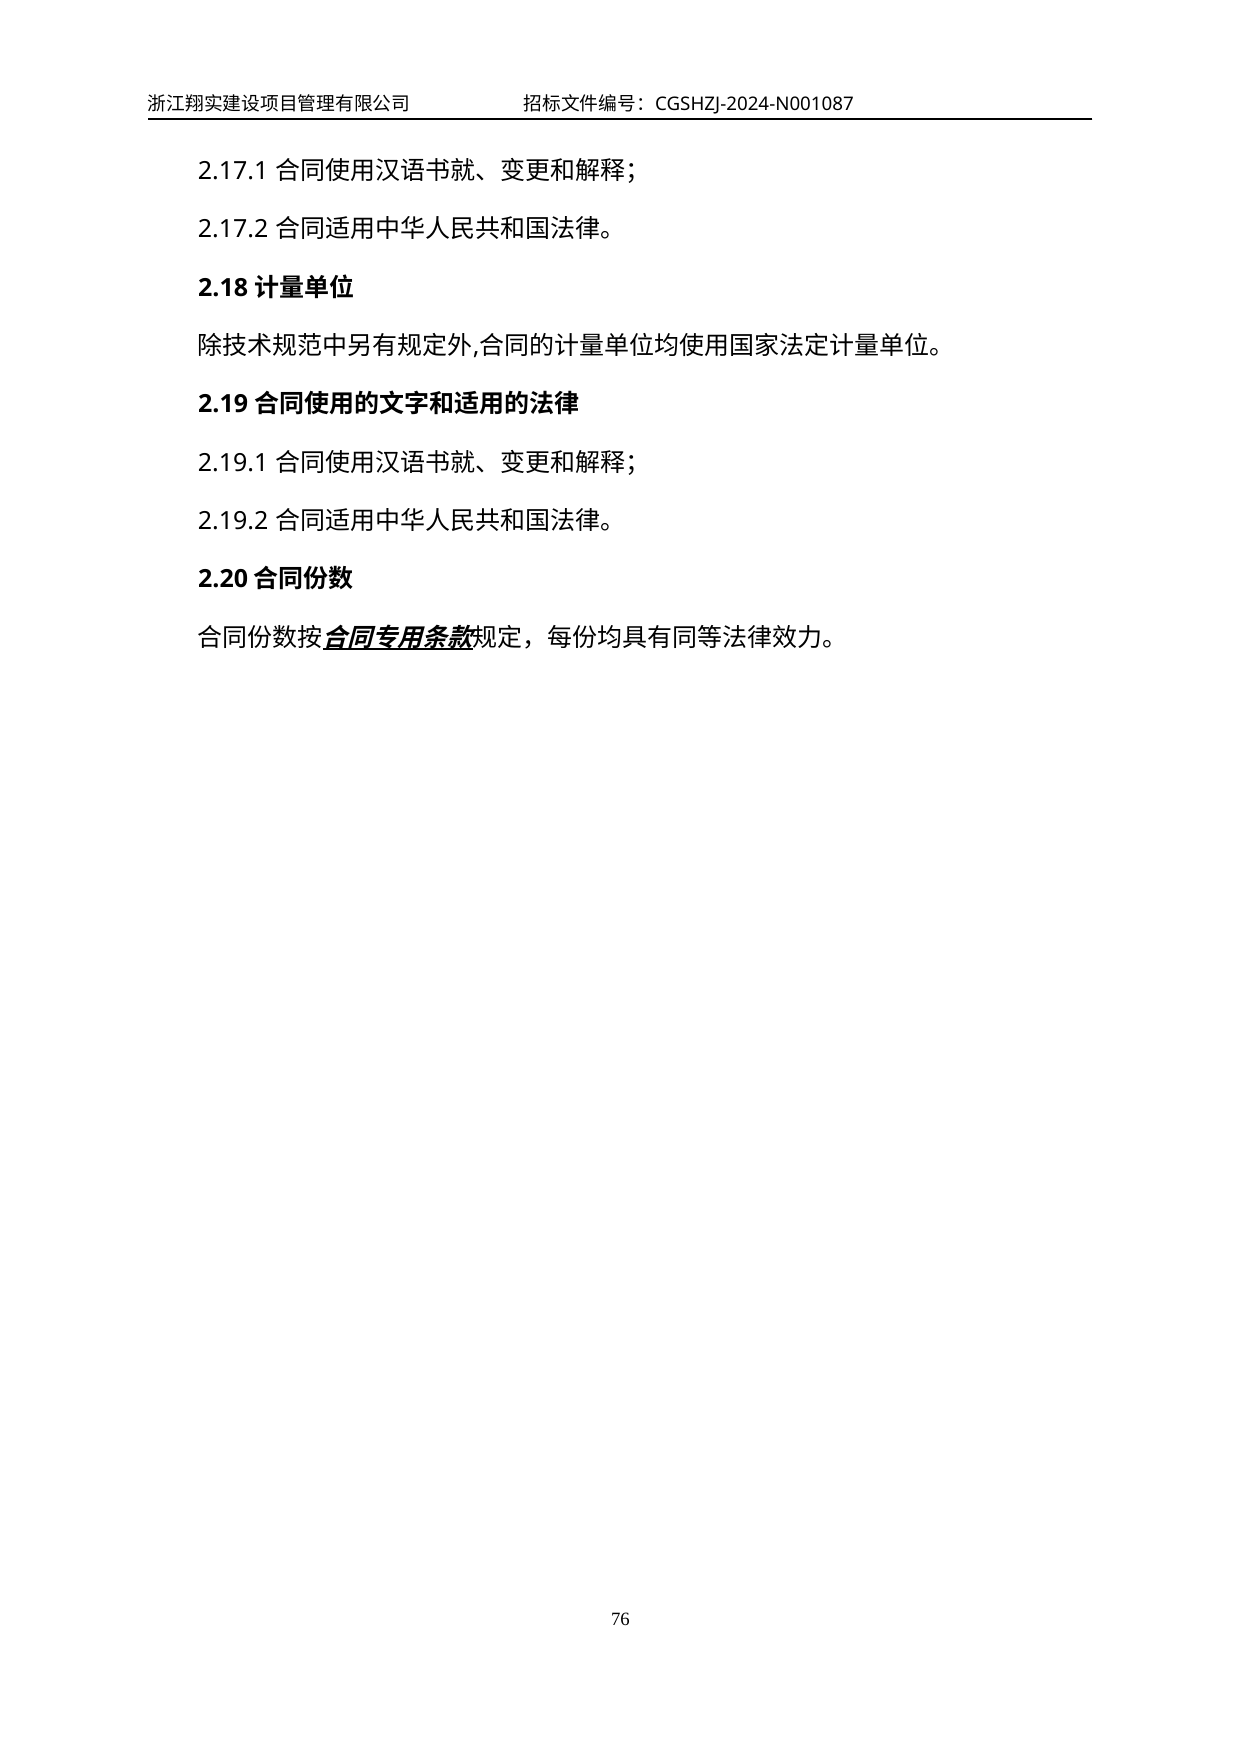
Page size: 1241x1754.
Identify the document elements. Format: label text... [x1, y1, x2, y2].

text 2.18 计量单位 [148, 249, 1092, 308]
text 除技术规范中另有规定外,合同的计量单位均使用国家法定计量单位。 [148, 308, 1092, 366]
text 2.19.2 合同适用中华人民共和国法律。 [148, 483, 1092, 541]
text 2.17.1 合同使用汉语书就、变更和解释； [148, 133, 1092, 191]
text 2.19 合同使用的文字和适用的法律 [148, 366, 1092, 424]
text 2.20合同份数 [148, 541, 1092, 599]
text 2.17.2 合同适用中华人民共和国法律。 [148, 191, 1092, 249]
text 2.19.1 合同使用汉语书就、变更和解释； [148, 424, 1092, 483]
text 合同份数按合同专用条款规定，每份均具有同等法律效力。 [148, 599, 1092, 658]
